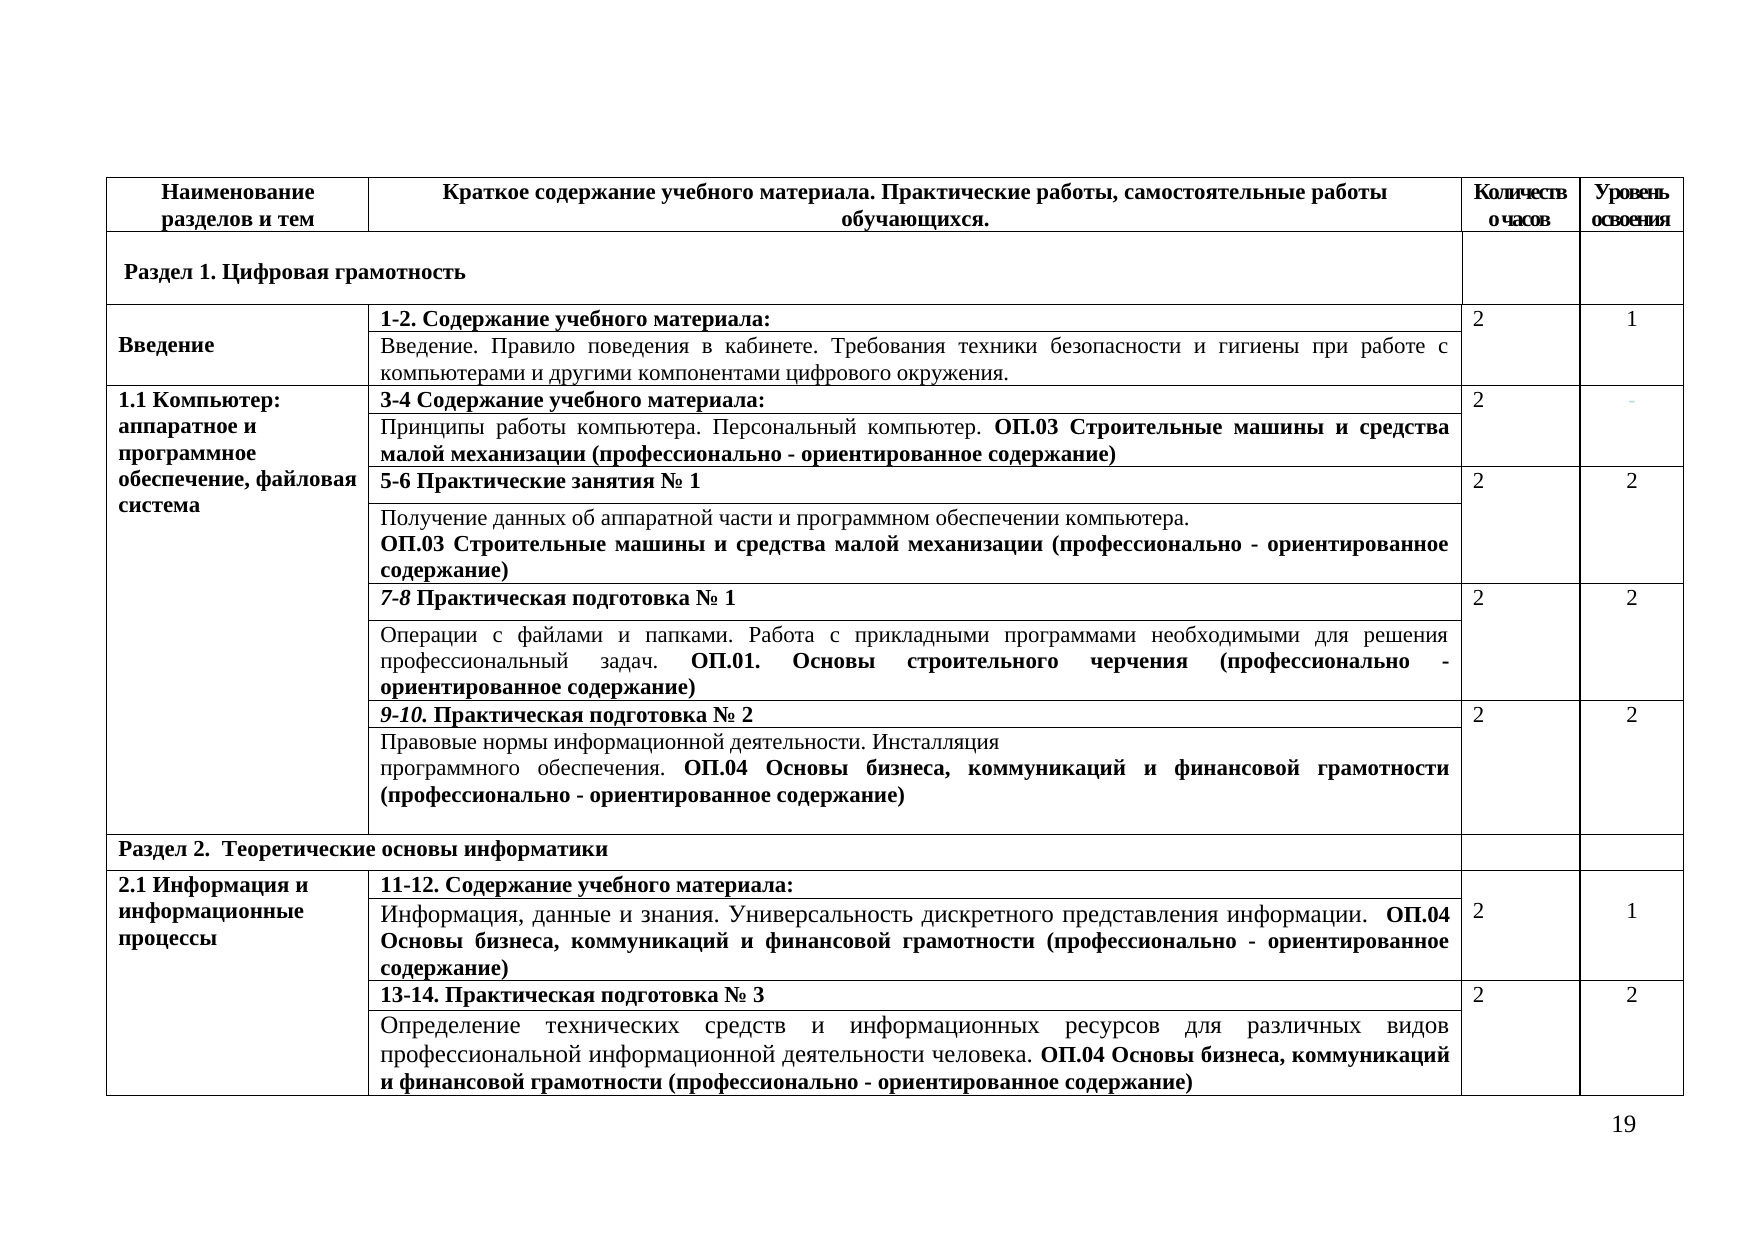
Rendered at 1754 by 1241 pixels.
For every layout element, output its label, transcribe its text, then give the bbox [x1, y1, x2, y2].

table_cell 11-12. Содержание учебного материала: [369, 871, 1461, 898]
table_cell 1-2. Содержание учебного материала: [369, 305, 1461, 331]
table_cell [1581, 232, 1683, 304]
table_cell 2 [1581, 584, 1683, 700]
table_cell 3-4 Содержание учебного материала: [369, 386, 1461, 412]
table_cell 2 [1462, 386, 1579, 466]
table_cell [1462, 835, 1579, 870]
table_cell 2.1 Информация и информационные процессы [107, 871, 368, 1094]
table_cell - [1581, 386, 1683, 466]
table_cell 2 [1581, 467, 1683, 583]
table_cell 7-8 Практическая подготовка № 1 [369, 584, 1461, 619]
table_cell 5-6 Практические занятия № 1 [369, 467, 1461, 503]
table_cell Введение [107, 305, 368, 385]
table_cell Раздел 2. Теоретические основы информатики [107, 835, 1461, 870]
table_cell Определение технических средств и информационных ресурсов для различных видов профессиональной информационной деятельности человека. ОП.04 Основы бизнеса, коммуникаций и финансовой грамотности (профессионально - ориентированное содержание) [369, 1011, 1461, 1094]
table_cell 1 [1581, 305, 1683, 385]
table_cell 2 [1462, 467, 1579, 583]
table_header Уровень освоения [1581, 178, 1683, 231]
table_cell Получение данных об аппаратной части и программном обеспечении компьютера. ОП.03 Строительные машины и средства малой механизации (профессионально - ориентированное содержание) [369, 504, 1461, 583]
table_header Наименование разделов и тем [107, 178, 368, 231]
table_cell 2 [1462, 701, 1579, 833]
table_cell Информация, данные и знания. Универсальность дискретного представления информации. ОП.04 Основы бизнеса, коммуникаций и финансовой грамотности (профессионально - ориентированное содержание) [369, 899, 1461, 980]
table_cell [1581, 835, 1683, 870]
table_cell 13-14. Практическая подготовка № 3 [369, 981, 1461, 1009]
table_cell 2 [1462, 981, 1579, 1094]
table_cell 2 [1581, 981, 1683, 1094]
table_cell 1.1 Компьютер: аппаратное и программное обеспечение, файловая система [107, 386, 368, 833]
table_cell 2 [1462, 871, 1579, 980]
table_cell Раздел 1. Цифровая грамотность [107, 232, 1462, 304]
table_cell 9-10. Практическая подготовка № 2 [369, 701, 1461, 727]
table_header Количество часов [1462, 178, 1579, 231]
table_cell [1463, 232, 1579, 304]
table_cell Принципы работы компьютера. Персональный компьютер. ОП.03 Строительные машины и средства малой механизации (профессионально - ориентированное содержание) [369, 414, 1461, 466]
table_cell 2 [1462, 584, 1579, 700]
table_cell 1 [1581, 871, 1683, 980]
table_cell Правовые нормы информационной деятельности. Инсталляция программного обеспечения. ОП.04 Основы бизнеса, коммуникаций и финансовой грамотности (профессионально - ориентированное содержание) [369, 728, 1461, 833]
table_cell 2 [1581, 701, 1683, 833]
table_cell Введение. Правило поведения в кабинете. Требования техники безопасности и гигиены при работе с компьютерами и другими компонентами цифрового окружения. [369, 332, 1461, 385]
table_cell 2 [1462, 305, 1579, 385]
table_header Краткое содержание учебного материала. Практические работы, самостоятельные работы обучающихся. [369, 178, 1461, 231]
table_cell Операции с файлами и папками. Работа с прикладными программами необходимыми для решения профессиональный задач. ОП.01. Основы строительного черчения (профессионально - ориентированное содержание) [369, 621, 1461, 700]
